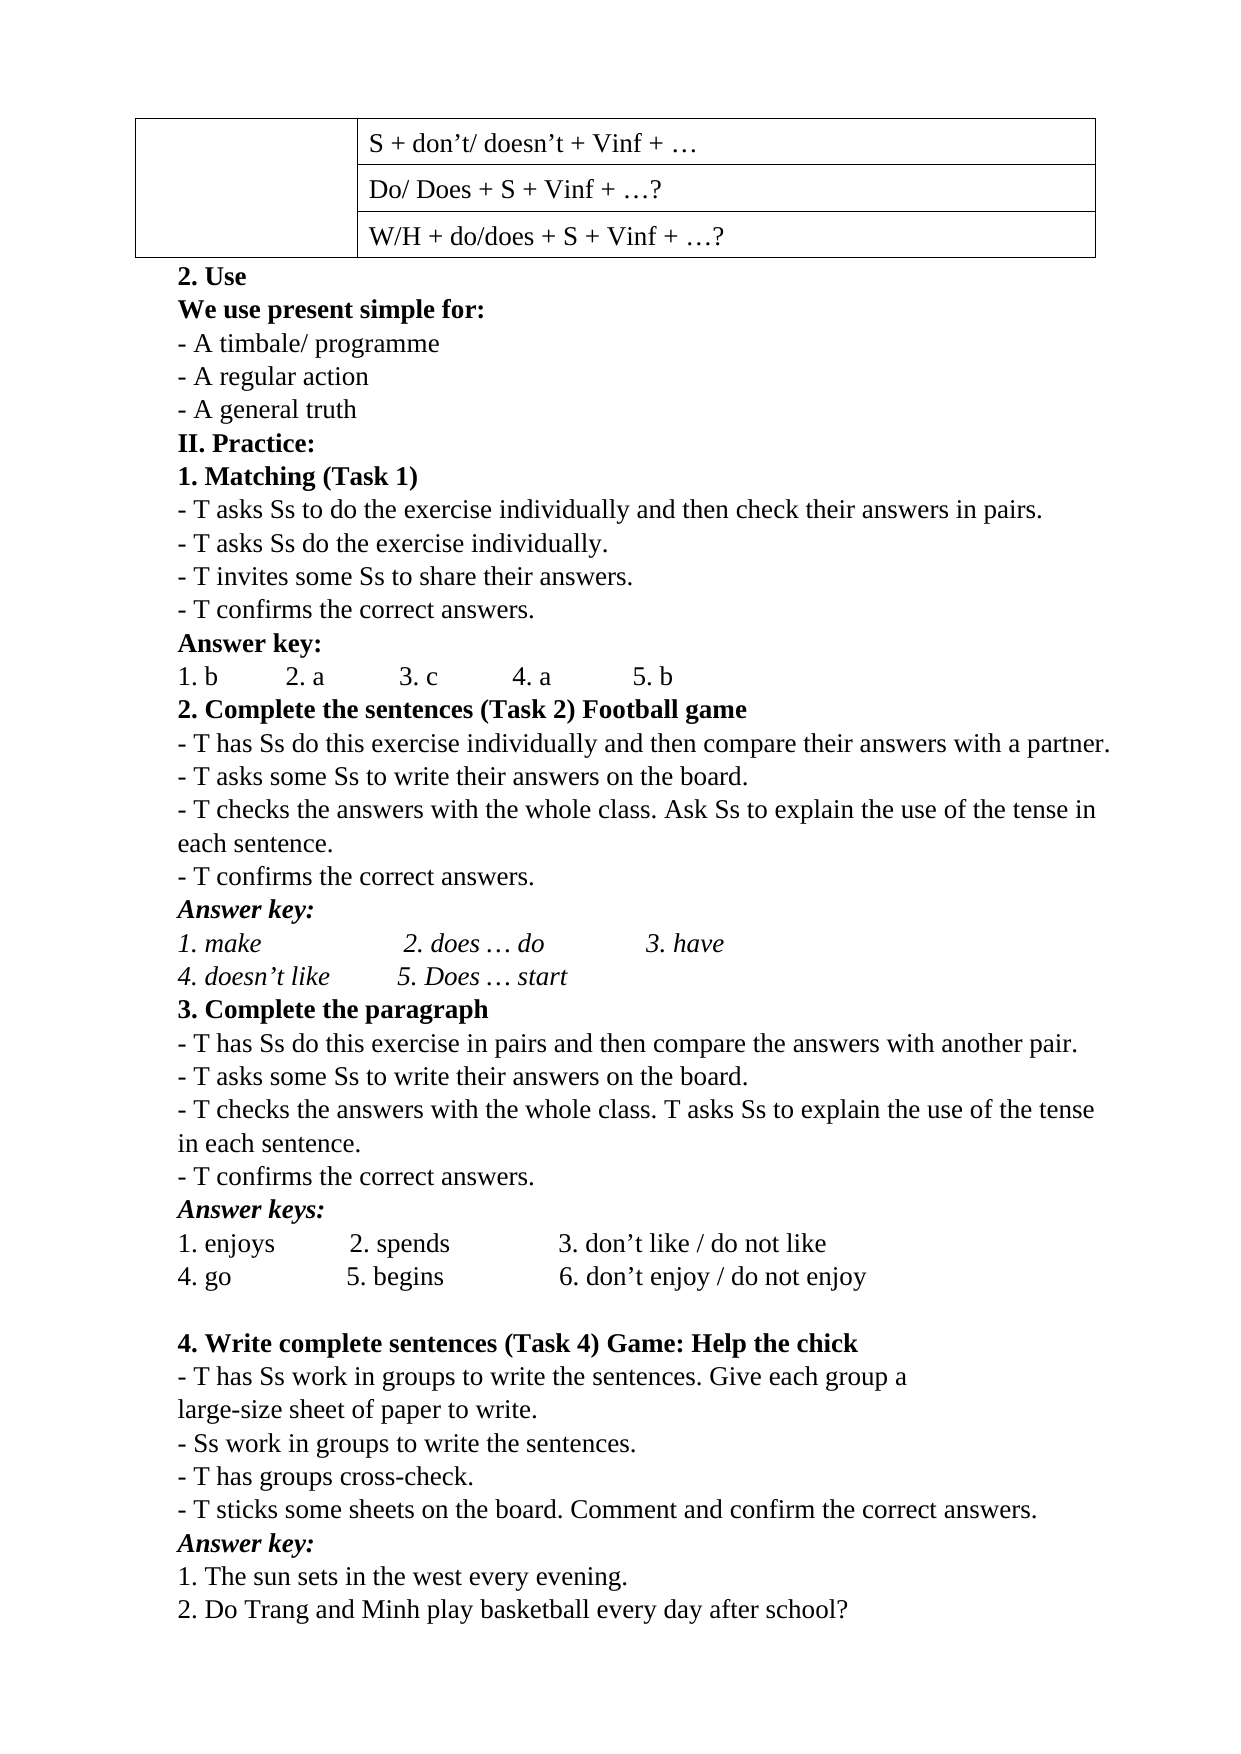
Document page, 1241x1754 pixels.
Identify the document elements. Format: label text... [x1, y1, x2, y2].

text - T confirms the correct answers. [177, 858, 1122, 891]
table_cell W/H + do/does + S + Vinf + …? [358, 212, 1095, 257]
text - T checks the answers with the whole class. T asks Ss to explain the use of the tense in each sentence. [177, 1091, 1122, 1158]
text - Ss work in groups to write the sentences. [177, 1424, 1122, 1458]
text - A timbale/ programme [177, 324, 1122, 358]
text - T asks some Ss to write their answers on the board. [177, 758, 1122, 791]
text 1. Matching (Task 1) [177, 458, 1122, 491]
text II. Practice: [177, 424, 1122, 458]
text - T confirms the correct answers. [177, 1158, 1122, 1191]
text 2. Do Trang and Minh play basketball every day after school? [177, 1591, 1122, 1624]
text Answer key: [177, 624, 1122, 658]
text Answer keys: [177, 1191, 1122, 1224]
text - A regular action [177, 358, 1122, 391]
text - T has Ss do this exercise in pairs and then compare the answers with another pair. [177, 1024, 1122, 1058]
text 4. doesn’t like 5. Does … start [177, 958, 1122, 991]
text - T invites some Ss to share their answers. [177, 558, 1122, 591]
text - T sticks some sheets on the board. Comment and confirm the correct answers. [177, 1491, 1122, 1524]
text Answer key: [177, 891, 1122, 924]
text - T has Ss work in groups to write the sentences. Give each group a large-size sheet of paper to write. [177, 1358, 1122, 1424]
text - T has Ss do this exercise individually and then compare their answers with a partner. [177, 724, 1122, 758]
text 4. go 5. begins 6. don’t enjoy / do not enjoy [177, 1258, 1122, 1291]
text 1. enjoys 2. spends 3. don’t like / do not like [177, 1224, 1122, 1258]
text - T confirms the correct answers. [177, 591, 1122, 624]
text - T has groups cross-check. [177, 1458, 1122, 1491]
text 1. make 2. does … do 3. have [177, 924, 1122, 958]
text - T checks the answers with the whole class. Ask Ss to explain the use of the tense in each sentence. [177, 791, 1122, 858]
table_cell S + don’t/ doesn’t + Vinf + … [358, 119, 1095, 164]
text 1. b 2. a 3. c 4. a 5. b [177, 658, 1122, 691]
text We use present simple for: [177, 291, 1122, 324]
text - T asks some Ss to write their answers on the board. [177, 1058, 1122, 1091]
text - T asks Ss do the exercise individually. [177, 524, 1122, 558]
text 2. Use [177, 258, 1122, 291]
text Answer key: [177, 1524, 1122, 1558]
text 2. Complete the sentences (Task 2) Football game [177, 691, 1122, 724]
text - T asks Ss to do the exercise individually and then check their answers in pairs. [177, 491, 1122, 524]
text 1. The sun sets in the west every evening. [177, 1558, 1122, 1591]
text 3. Complete the paragraph [177, 991, 1122, 1024]
text 4. Write complete sentences (Task 4) Game: Help the chick [177, 1324, 1122, 1358]
text - A general truth [177, 391, 1122, 424]
table_cell Do/ Does + S + Vinf + …? [358, 165, 1095, 211]
